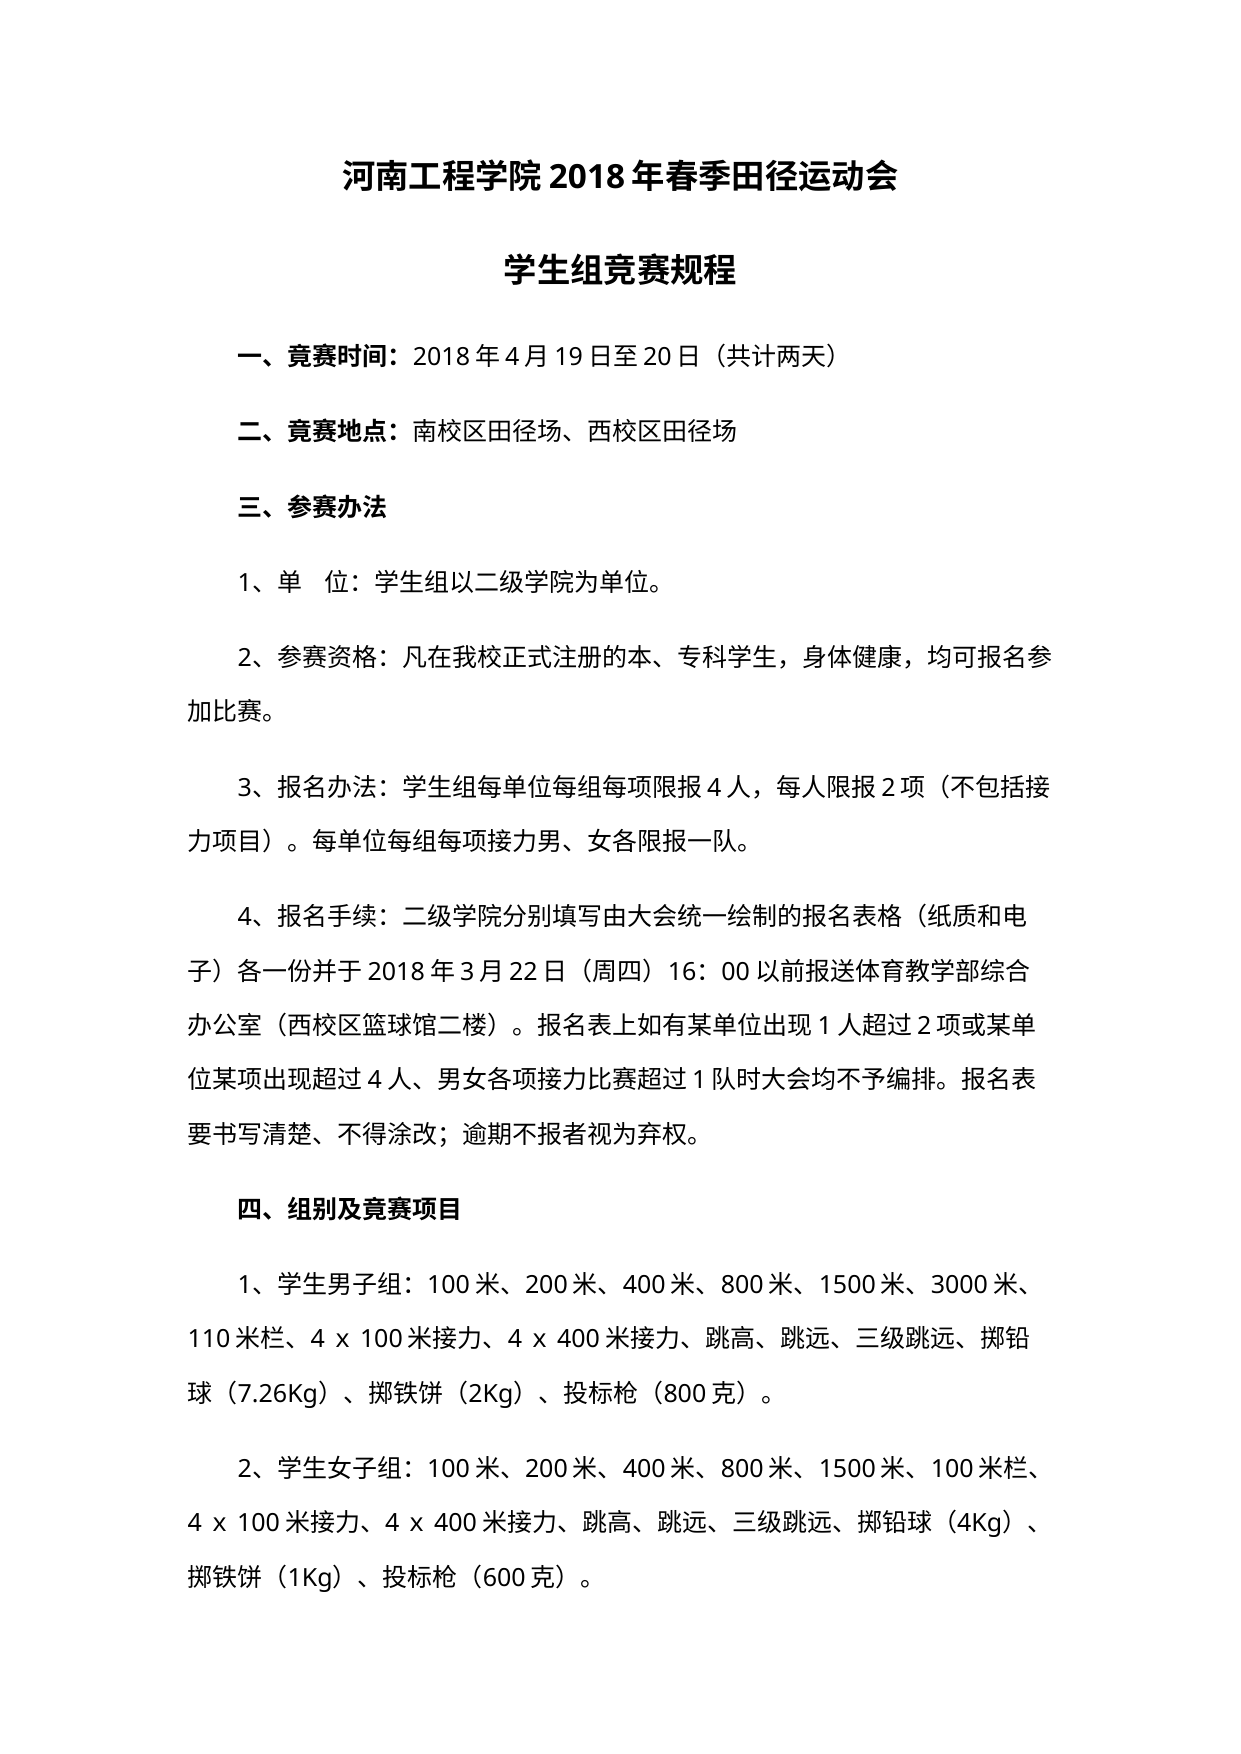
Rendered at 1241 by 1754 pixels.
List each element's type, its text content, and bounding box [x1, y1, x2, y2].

text 4、报名手续：二级学院分别填写由大会统一绘制的报名表格（纸质和电子）各一份并于2018年3月22日（周四）16：00以前报送体育教学部综合办公室（西校区篮球馆二楼）。报名表上如有某单位出现1人超过2项或某单位某项出现超过4人、男女各项接力比赛超过1队时大会均不予编排。报名表要书写清楚、不得涂改；逾期不报者视为弃权。 [187, 897, 1053, 1150]
text 1、学生男子组：、、、、、、栏、4ｘ接力、4ｘ接力、跳高、跳远、三级跳远、掷铅球（）、掷铁饼（）、投标枪（）。 [187, 1264, 1053, 1409]
text 学生组竞赛规程 [187, 243, 1053, 292]
text 四、组别及竟赛项目 [187, 1189, 1053, 1226]
text 1、单 位：学生组以二级学院为单位。 [187, 562, 1053, 598]
text 2、参赛资格：凡在我校正式注册的本、专科学生，身体健康，均可报名参加比赛。 [187, 637, 1053, 728]
text 3、报名办法：学生组每单位每组每项限报4人，每人限报2项（不包括接力项目）。每单位每组每项接力男、女各限报一队。 [187, 767, 1053, 858]
text 2、学生女子组：、、、、、栏、4ｘ接力、4ｘ接力、跳高、跳远、三级跳远、掷铅球（）、掷铁饼（）、投标枪（）。 [187, 1448, 1053, 1593]
text 三、参赛办法 [187, 487, 1053, 523]
text 河南工程学院2018年春季田径运动会 [187, 150, 1053, 198]
text 一、竟赛时间：2018年4月19日至20日（共计两天） [187, 337, 1053, 373]
text 二、竟赛地点：南校区田径场、西校区田径场 [187, 412, 1053, 448]
